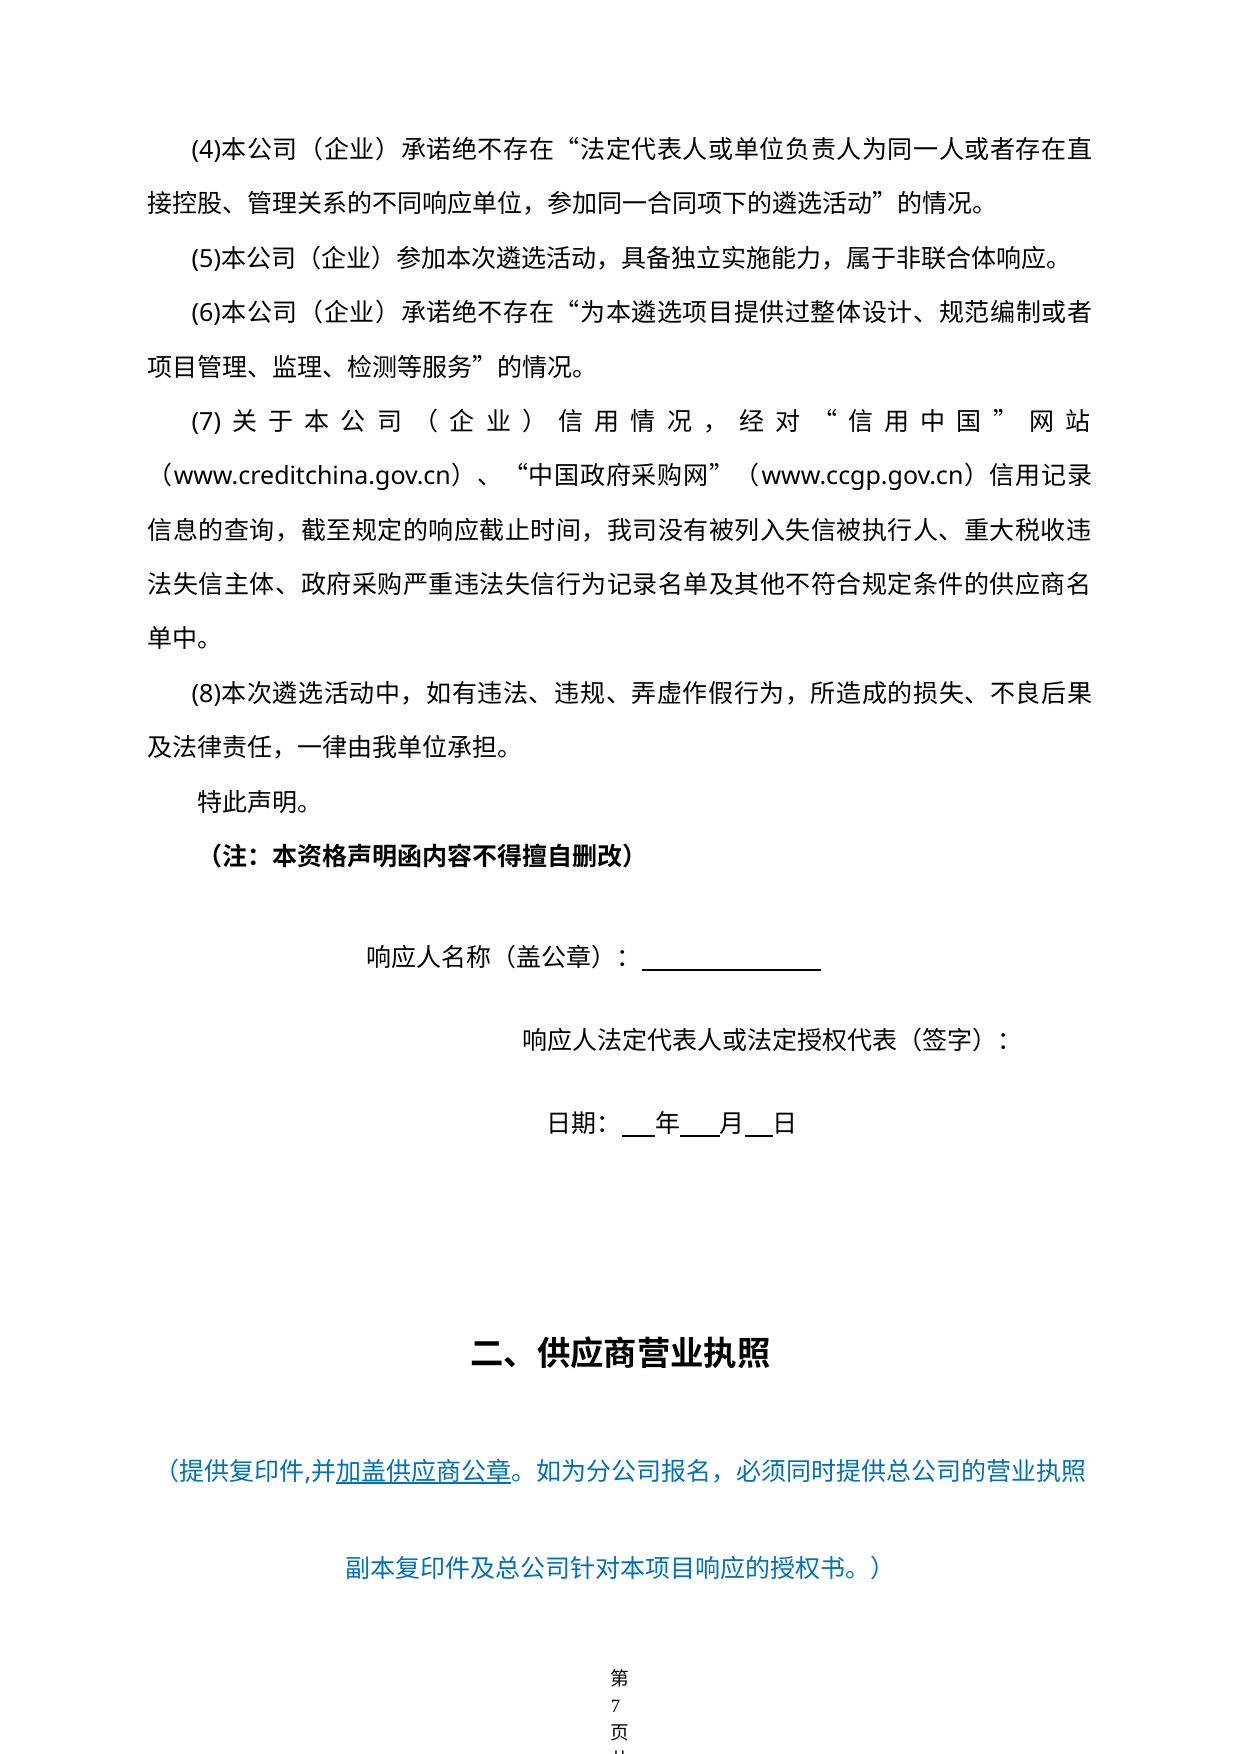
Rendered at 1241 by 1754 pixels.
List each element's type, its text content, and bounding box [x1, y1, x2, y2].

text 响应人法定代表人或法定授权代表（签字）： [148, 1006, 1092, 1071]
text (5)本公司（企业）参加本次遴选活动，具备独立实施能力，属于非联合体响应。 [148, 238, 1092, 274]
text (4)本公司（企业）承诺绝不存在“法定代表人或单位负责人为同一人或者存在直接控股、管理关系的不同响应单位，参加同一合同项下的遴选活动”的情况。 [148, 129, 1092, 220]
text 二、供应商营业执照 [148, 1319, 1092, 1384]
text 特此声明。 [148, 782, 1092, 818]
text 日期： 年 月 日 [148, 1089, 1092, 1154]
text (8)本次遴选活动中，如有违法、违规、弄虚作假行为，所造成的损失、不良后果及法律责任，一律由我单位承担。 [148, 673, 1092, 764]
text (6)本公司（企业）承诺绝不存在“为本遴选项目提供过整体设计、规范编制或者项目管理、监理、检测等服务”的情况。 [148, 293, 1092, 383]
text (7)关于本公司（企业）信用情况，经对“信用中国”网站（www.creditchina.gov.cn）、“中国政府采购网”（www.ccgp.gov.cn）信用记录信息的查询，截至规定的响应截止时间，我司没有被列入失信被执行人、重大税收违法失信主体、政府采购严重违法失信行为记录名单及其他不符合规定条件的供应商名单中。 [148, 401, 1092, 655]
text 响应人名称（盖公章）： [148, 923, 1092, 988]
text （注：本资格声明函内容不得擅自删改） [148, 836, 1092, 873]
text （提供复印件,并加盖供应商公章。如为分公司报名，必须同时提供总公司的营业执照副本复印件及总公司针对本项目响应的授权书。） [148, 1437, 1092, 1599]
